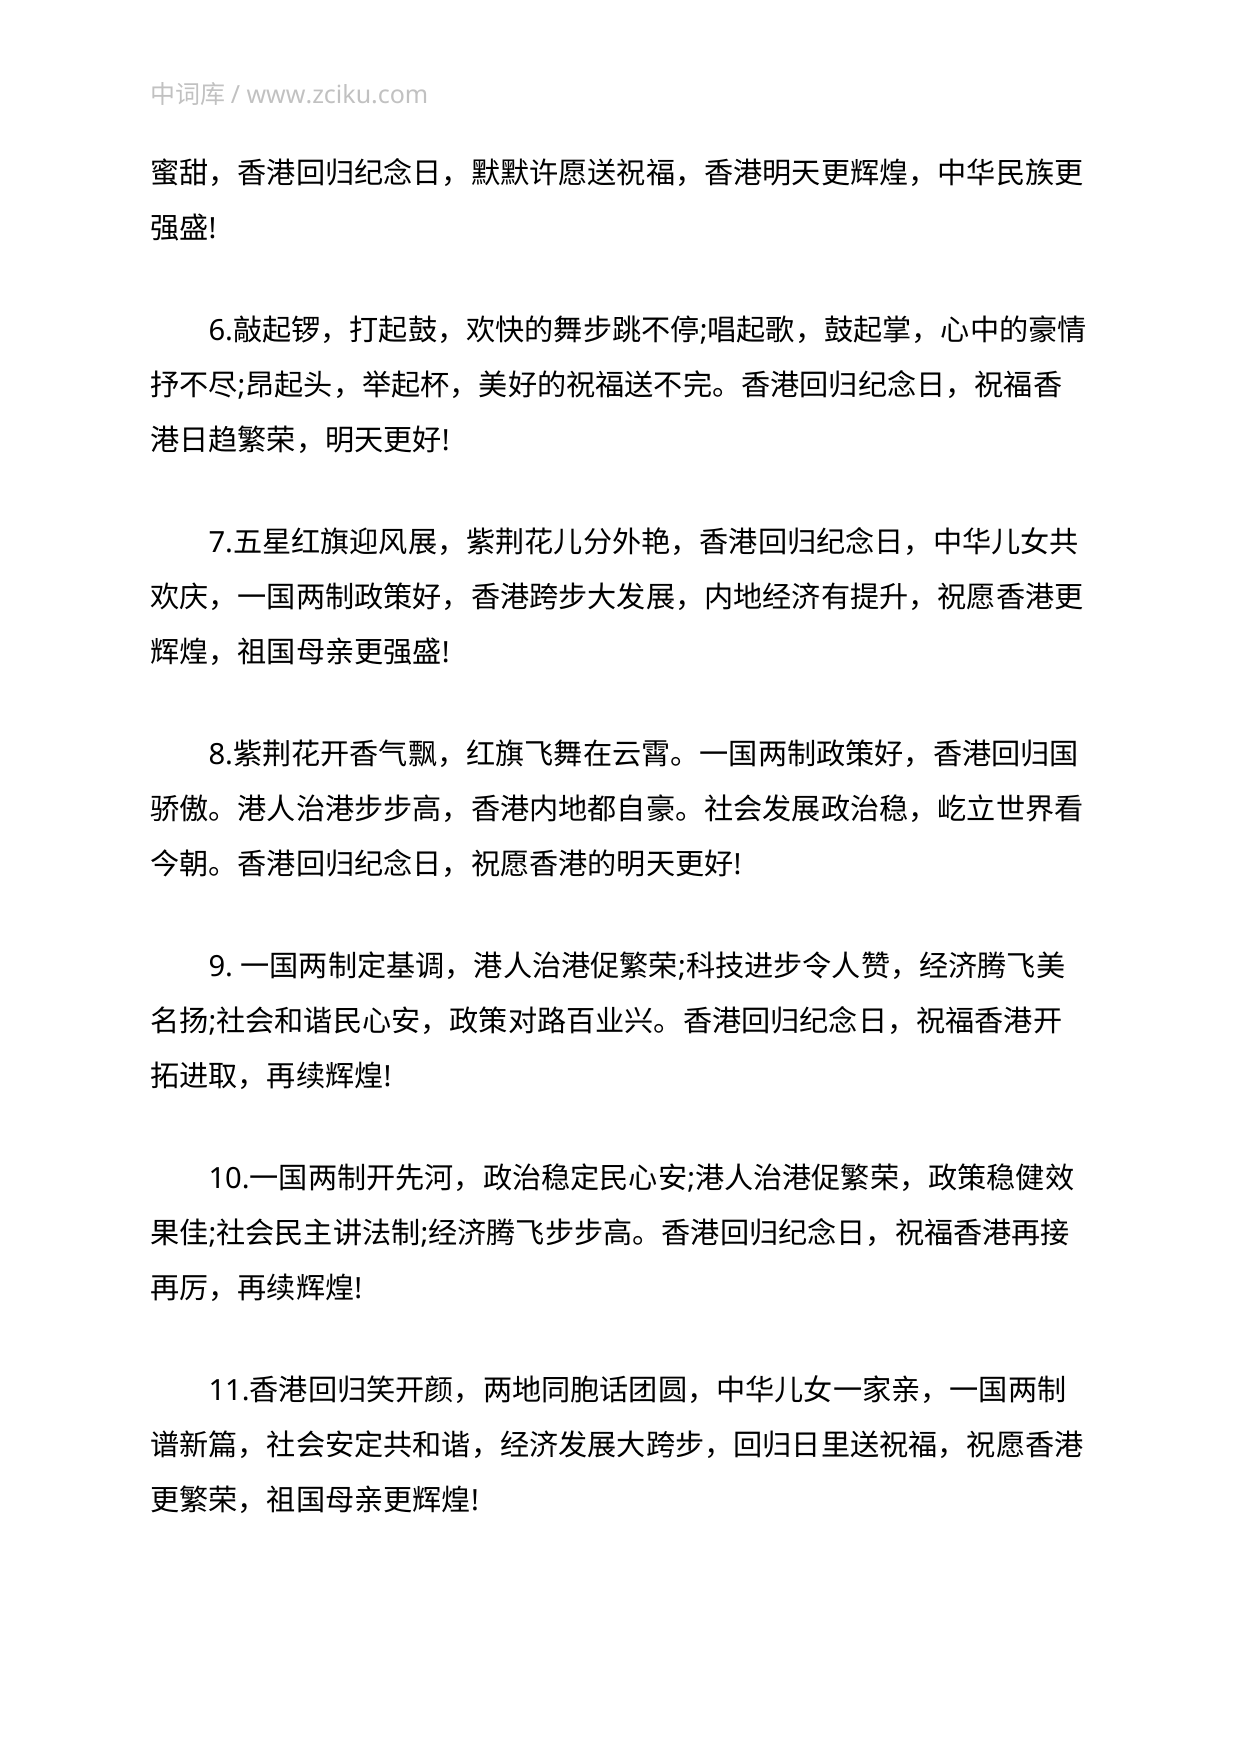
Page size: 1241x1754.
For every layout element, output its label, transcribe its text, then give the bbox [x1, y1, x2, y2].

text 8.紫荆花开香气飘，红旗飞舞在云霄。一国两制政策好，香港回归国骄傲。港人治港步步高，香港内地都自豪。社会发展政治稳，屹立世界看今朝。香港回归纪念日，祝愿香港的明天更好! [150, 731, 1090, 883]
text 10.一国两制开先河，政治稳定民心安;港人治港促繁荣，政策稳健效果佳;社会民主讲法制;经济腾飞步步高。香港回归纪念日，祝福香港再接再厉，再续辉煌! [150, 1154, 1090, 1307]
text 7.五星红旗迎风展，紫荆花儿分外艳，香港回归纪念日，中华儿女共欢庆，一国两制政策好，香港跨步大发展，内地经济有提升，祝愿香港更辉煌，祖国母亲更强盛! [150, 519, 1090, 671]
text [150, 150, 1090, 247]
text 11.香港回归笑开颜，两地同胞话团圆，中华儿女一家亲，一国两制谱新篇，社会安定共和谐，经济发展大跨步，回归日里送祝福，祝愿香港更繁荣，祖国母亲更辉煌! [150, 1367, 1090, 1519]
text 6.敲起锣，打起鼓，欢快的舞步跳不停;唱起歌，鼓起掌，心中的豪情抒不尽;昂起头，举起杯，美好的祝福送不完。香港回归纪念日，祝福香港日趋繁荣，明天更好! [150, 307, 1090, 459]
text 9. 一国两制定基调，港人治港促繁荣;科技进步令人赞，经济腾飞美名扬;社会和谐民心安，政策对路百业兴。香港回归纪念日，祝福香港开拓进取，再续辉煌! [150, 943, 1090, 1095]
